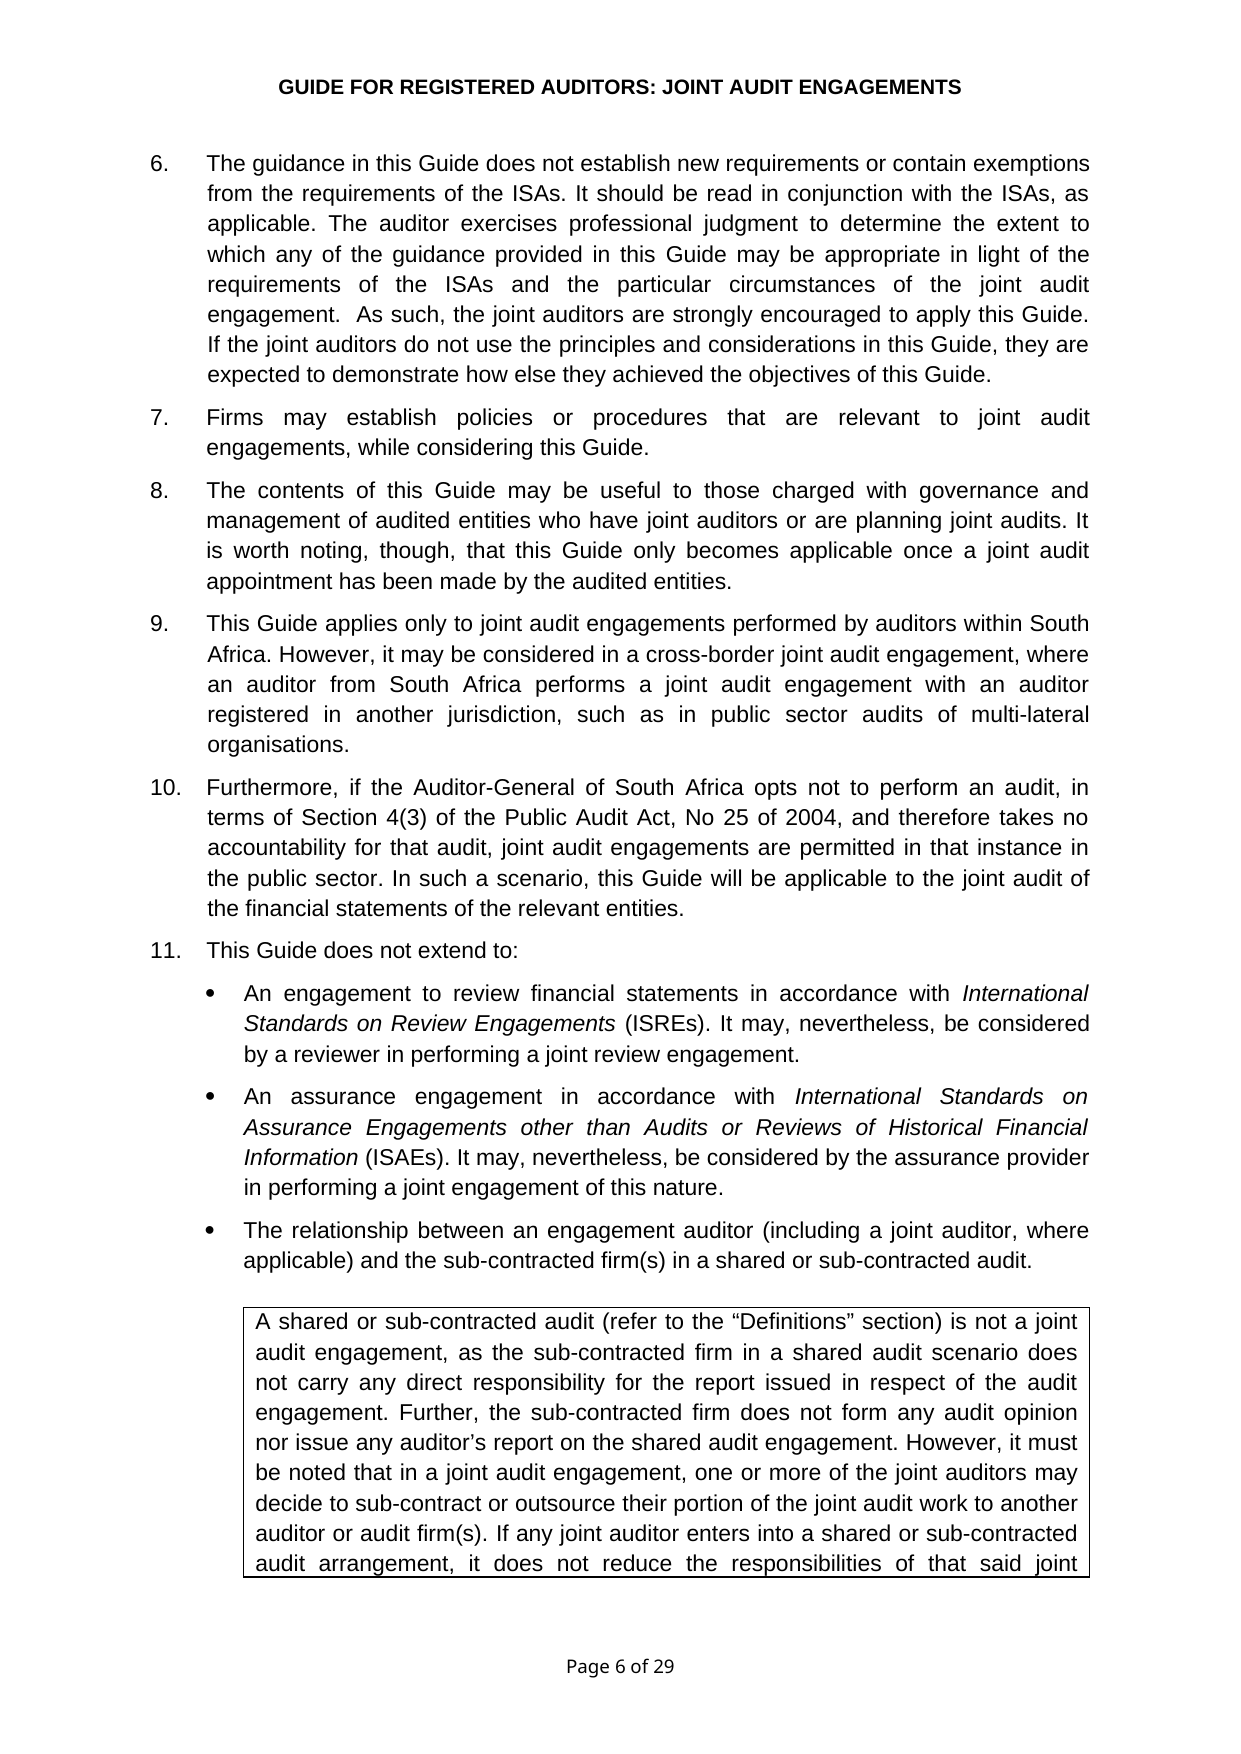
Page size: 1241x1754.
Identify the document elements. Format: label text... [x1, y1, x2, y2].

list The contents of this Guide may be useful to those charged with governance and management of audited entities who have joint auditors or are planning joint audits. It is worth noting, though, that this Guide only becomes applicable once a joint audit appointment has been made by the audited entities. [150, 477, 1090, 594]
list Firms may establish policies or procedures that are relevant to joint audit engagements, while considering this Guide. [150, 404, 1090, 461]
list The relationship between an engagement auditor (including a joint auditor, where applicable) and the sub-contracted firm(s) in a shared or sub-contracted audit. [206, 1217, 1090, 1273]
list Furthermore, if the Auditor-General of South Africa opts not to perform an audit, in terms of Section 4(3) of the Public Audit Act, No 25 of 2004, and therefore takes no accountability for that audit, joint audit engagements are permitted in that instance in the public sector. In such a scenario, this Guide will be applicable to the joint audit of the financial statements of the relevant entities. [150, 774, 1090, 921]
list An assurance engagement in accordance with International Standards on Assurance Engagements other than Audits or Reviews of Historical Financial Information (ISAEs). It may, nevertheless, be considered by the assurance provider in performing a joint engagement of this nature. [206, 1083, 1090, 1200]
list An engagement to review financial statements in accordance with International Standards on Review Engagements (ISREs). It may, nevertheless, be considered by a reviewer in performing a joint review engagement. [206, 980, 1090, 1067]
list This Guide applies only to joint audit engagements performed by auditors within South Africa. However, it may be considered in a cross-border joint audit engagement, where an auditor from South Africa performs a joint audit engagement with an auditor registered in another jurisdiction, such as in public sector audits of multi-lateral organisations. [150, 610, 1090, 758]
list The guidance in this Guide does not establish new requirements or contain exemptions from the requirements of the ISAs. It should be read in conjunction with the ISAs, as applicable. The auditor exercises professional judgment to determine the extent to which any of the guidance provided in this Guide may be appropriate in light of the requirements of the ISAs and the particular circumstances of the joint audit engagement. As such, the joint auditors are strongly encouraged to apply this Guide. If the joint auditors do not use the principles and considerations in this Guide, they are expected to demonstrate how else they achieved the objectives of this Guide. [150, 150, 1090, 388]
list This Guide does not extend to: [150, 937, 1090, 964]
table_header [244, 1308, 1089, 1576]
